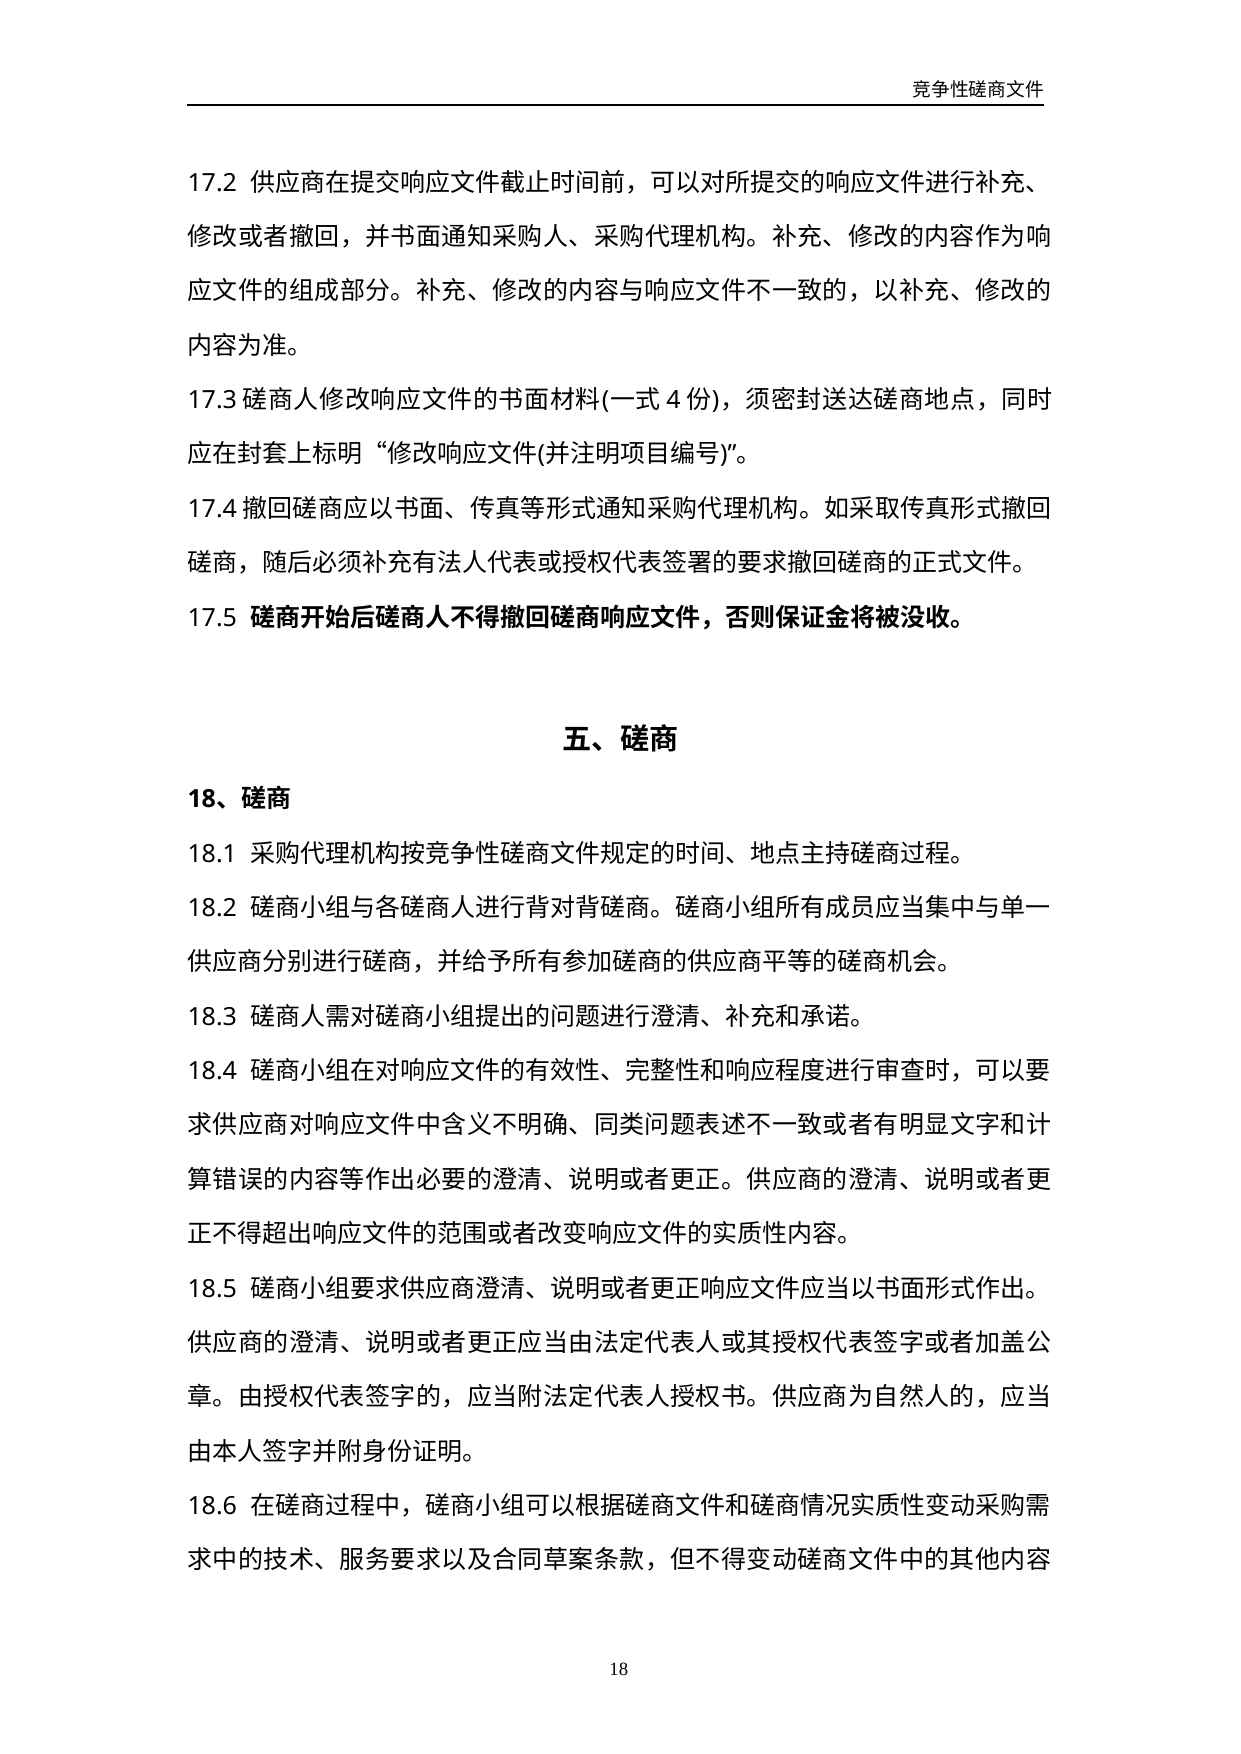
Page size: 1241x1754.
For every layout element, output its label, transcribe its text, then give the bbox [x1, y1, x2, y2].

text 17.2 供应商在提交响应文件截止时间前，可以对所提交的响应文件进行补充、修改或者撤回，并书面通知采购人、采购代理机构。补充、修改的内容作为响应文件的组成部分。补充、修改的内容与响应文件不一致的，以补充、修改的内容为准。 [187, 162, 1053, 361]
text 17.3磋商人修改响应文件的书面材料(一式4份)，须密封送达磋商地点，同时应在封套上标明“修改响应文件(并注明项目编号)”。 [187, 379, 1053, 470]
text 18.5 磋商小组要求供应商澄清、说明或者更正响应文件应当以书面形式作出。供应商的澄清、说明或者更正应当由法定代表人或其授权代表签字或者加盖公章。由授权代表签字的，应当附法定代表人授权书。供应商为自然人的，应当由本人签字并附身份证明。 [187, 1268, 1053, 1467]
text 18.1 采购代理机构按竞争性磋商文件规定的时间、地点主持磋商过程。 [187, 833, 1053, 869]
text 17.5 磋商开始后磋商人不得撤回磋商响应文件，否则保证金将被没收。 [187, 597, 1053, 633]
text 18.2 磋商小组与各磋商人进行背对背磋商。磋商小组所有成员应当集中与单一供应商分别进行磋商，并给予所有参加磋商的供应商平等的磋商机会。 [187, 887, 1053, 978]
subtitle 五、磋商 [187, 715, 1053, 757]
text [187, 1486, 1053, 1576]
text 17.4撤回磋商应以书面、传真等形式通知采购代理机构。如采取传真形式撤回磋商，随后必须补充有法人代表或授权代表签署的要求撤回磋商的正式文件。 [187, 488, 1053, 579]
text 18.4 磋商小组在对响应文件的有效性、完整性和响应程度进行审查时，可以要求供应商对响应文件中含义不明确、同类问题表述不一致或者有明显文字和计算错误的内容等作出必要的澄清、说明或者更正。供应商的澄清、说明或者更正不得超出响应文件的范围或者改变响应文件的实质性内容。 [187, 1051, 1053, 1250]
text 18.3 磋商人需对磋商小组提出的问题进行澄清、补充和承诺。 [187, 996, 1053, 1032]
text 18、磋商 [187, 779, 1053, 815]
